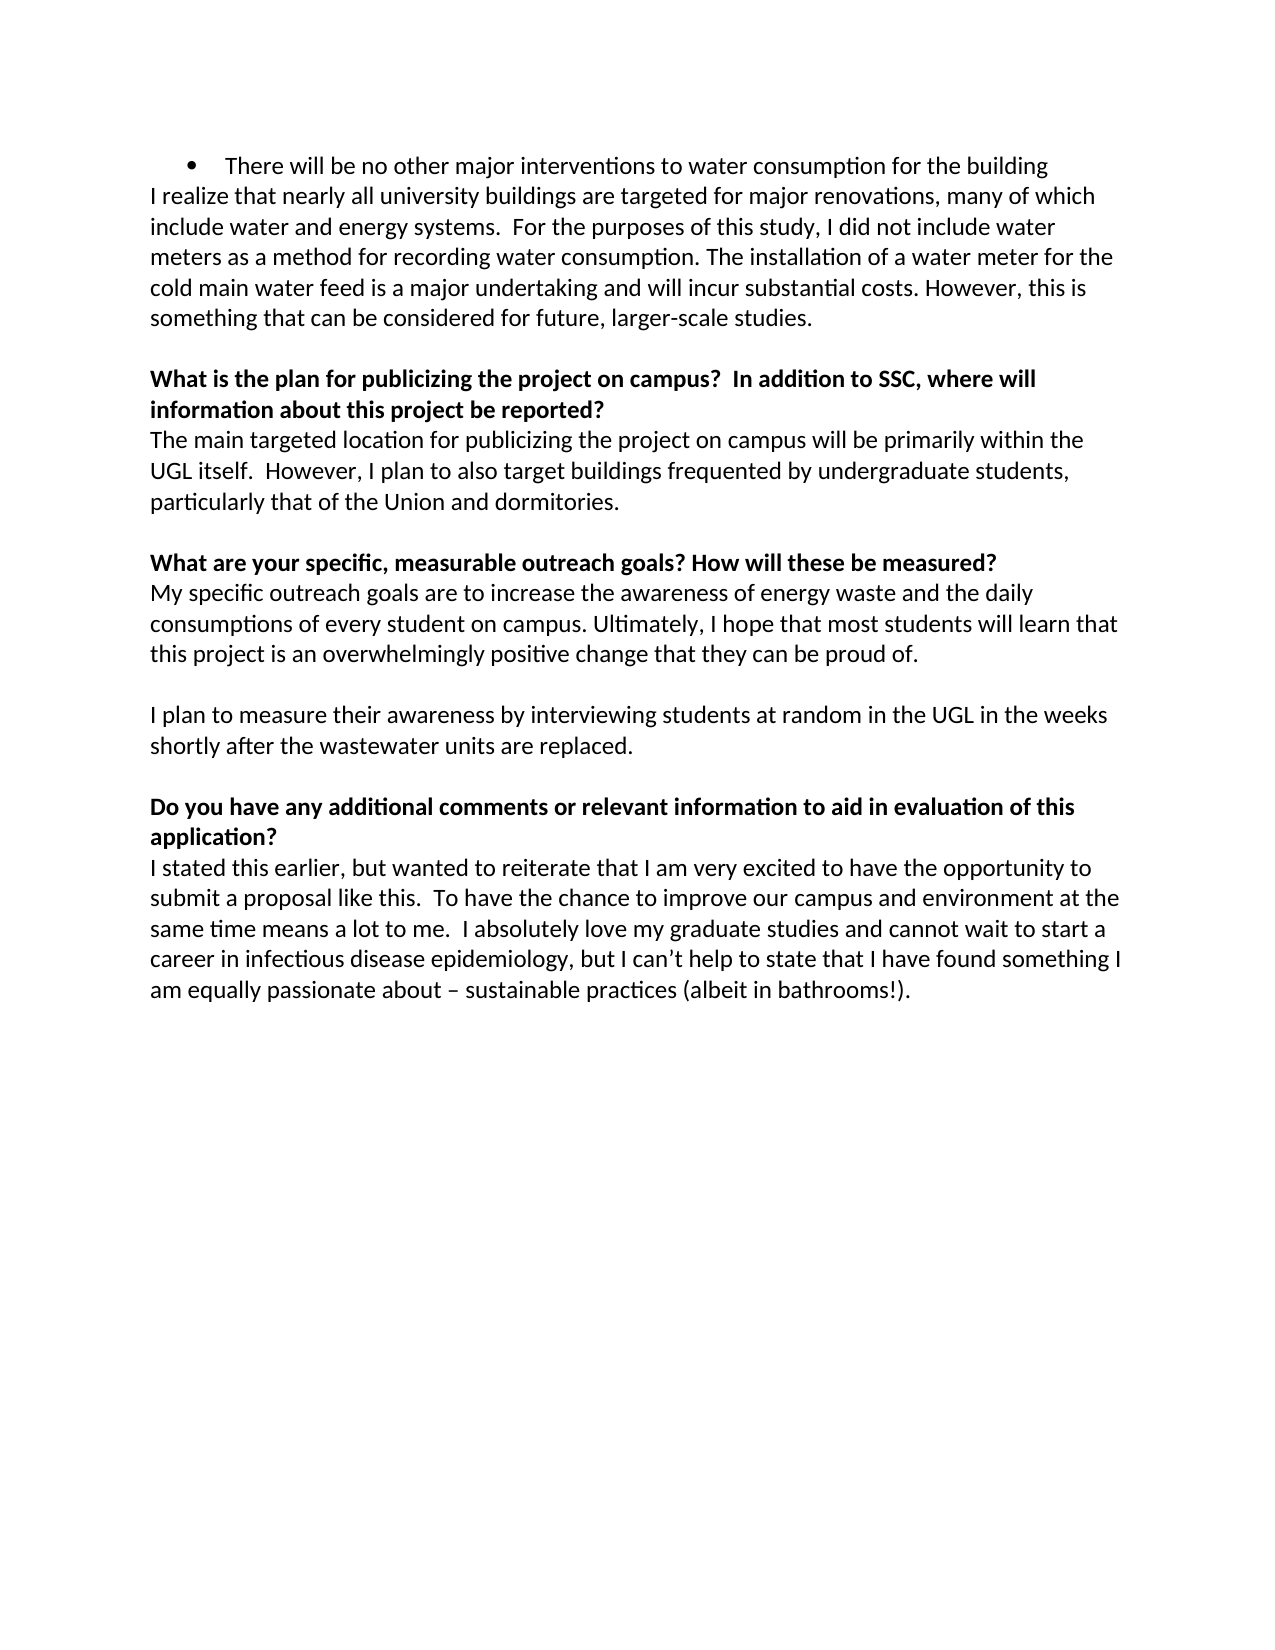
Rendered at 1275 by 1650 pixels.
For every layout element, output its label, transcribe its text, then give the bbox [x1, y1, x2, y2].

text What is the plan for publicizing the project on campus? In addition to SSC, where will information about this project be reported? [150, 364, 1125, 425]
text What are your specific, measurable outreach goals? How will these be measured? [150, 547, 1125, 577]
text I realize that nearly all university buildings are targeted for major renovations, many of which include water and energy systems. For the purposes of this study, I did not include water meters as a method for recording water consumption. The installation of a water meter for the cold main water feed is a major undertaking and will incur substantial costs. However, this is something that can be considered for future, larger-scale studies. [150, 181, 1125, 333]
text Do you have any additional comments or relevant information to aid in evaluation of this application? [150, 791, 1125, 852]
list There will be no other major interventions to water consumption for the building [187, 150, 1125, 181]
